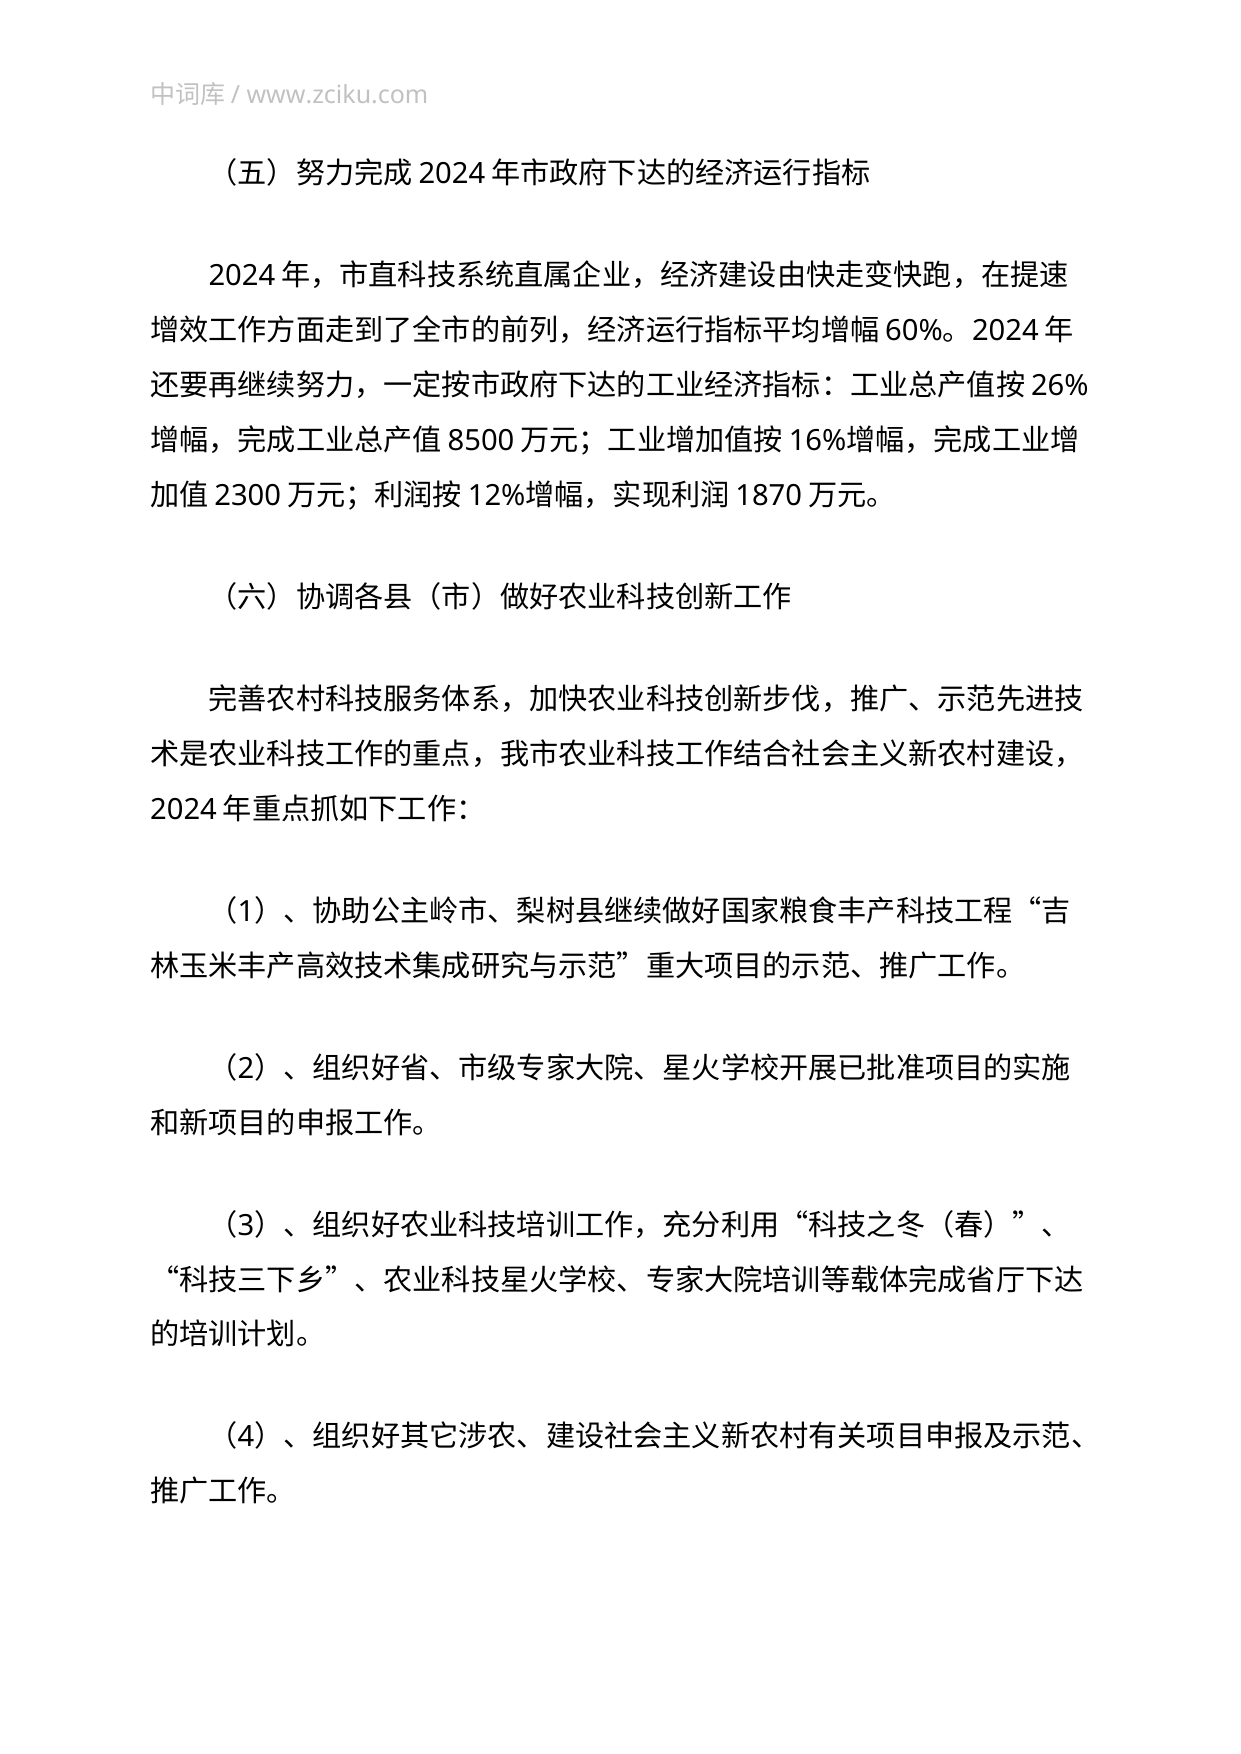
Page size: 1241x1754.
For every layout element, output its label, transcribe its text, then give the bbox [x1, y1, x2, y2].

text （2）、组织好省、市级专家大院、星火学校开展已批准项目的实施和新项目的申报工作。 [150, 1044, 1090, 1142]
text （4）、组织好其它涉农、建设社会主义新农村有关项目申报及示范、推广工作。 [150, 1413, 1090, 1510]
text （六）协调各县（市）做好农业科技创新工作 [150, 574, 1090, 616]
text （3）、组织好农业科技培训工作，充分利用“科技之冬（春）”、“科技三下乡”、农业科技星火学校、专家大院培训等载体完成省厅下达的培训计划。 [150, 1201, 1090, 1353]
text 完善农村科技服务体系，加快农业科技创新步伐，推广、示范先进技术是农业科技工作的重点，我市农业科技工作结合社会主义新农村建设，2024年重点抓如下工作： [150, 676, 1090, 828]
text （五）努力完成2024年市政府下达的经济运行指标 [150, 150, 1090, 192]
text （1）、协助公主岭市、梨树县继续做好国家粮食丰产科技工程“吉林玉米丰产高效技术集成研究与示范”重大项目的示范、推广工作。 [150, 887, 1090, 985]
text 2024年，市直科技系统直属企业，经济建设由快走变快跑，在提速增效工作方面走到了全市的前列，经济运行指标平均增幅60%。2024年还要再继续努力，一定按市政府下达的工业经济指标：工业总产值按26%增幅，完成工业总产值8500万元；工业增加值按16%增幅，完成工业增加值2300万元；利润按12%增幅，实现利润1870万元。 [150, 252, 1090, 514]
